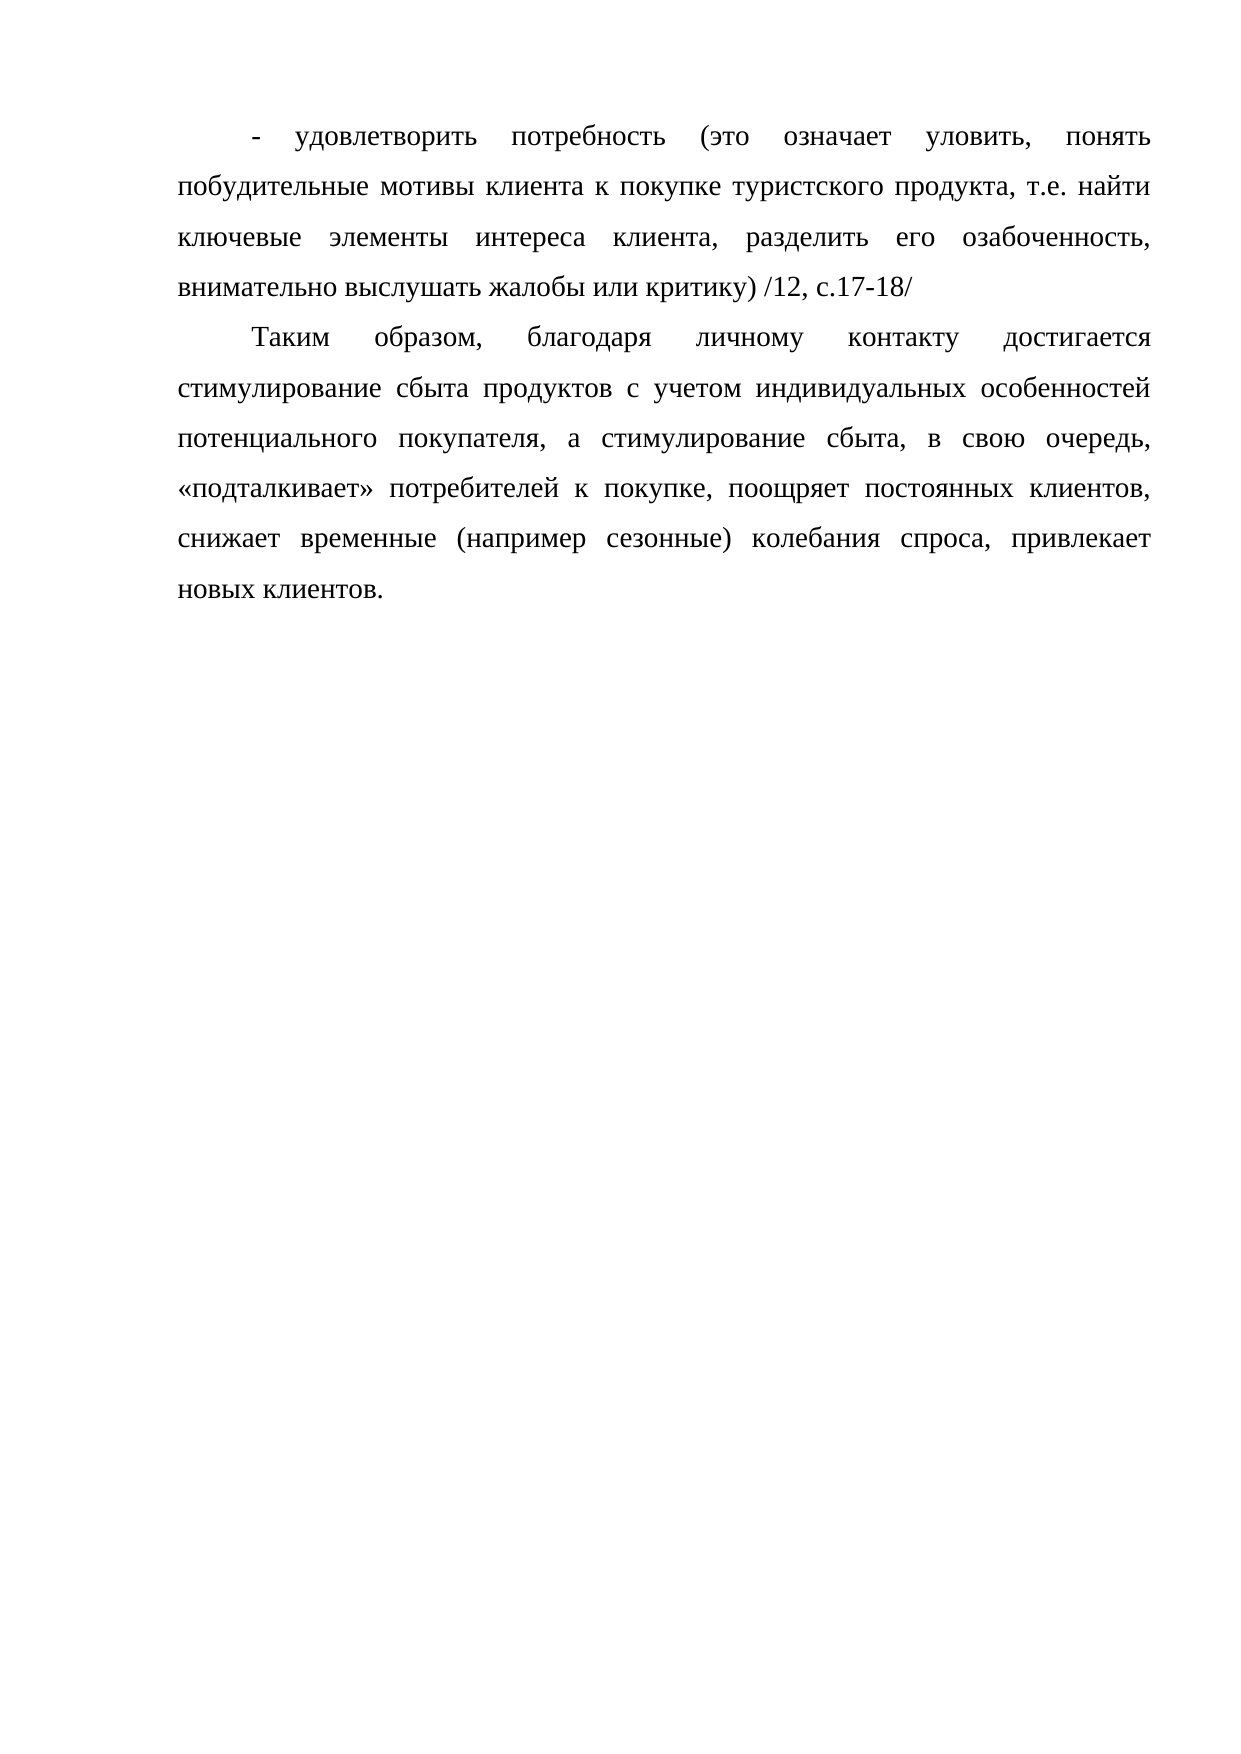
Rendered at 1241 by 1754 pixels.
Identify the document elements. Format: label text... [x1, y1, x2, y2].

text Таким образом, благодаря личному контакту достигается стимулирование сбыта продуктов с учетом индивидуальных особенностей потенциального покупателя, а стимулирование сбыта, в свою очередь, «подталкивает» потребителей к покупке, поощряет постоянных клиентов, снижает временные (например сезонные) колебания спроса, привлекает новых клиентов. [177, 319, 1152, 604]
text - удовлетворить потребность (это означает уловить, понять побудительные мотивы клиента к покупке туристского продукта, т.е. найти ключевые элементы интереса клиента, разделить его озабоченность, внимательно выслушать жалобы или критику) /12, с.17-18/ [177, 118, 1152, 303]
